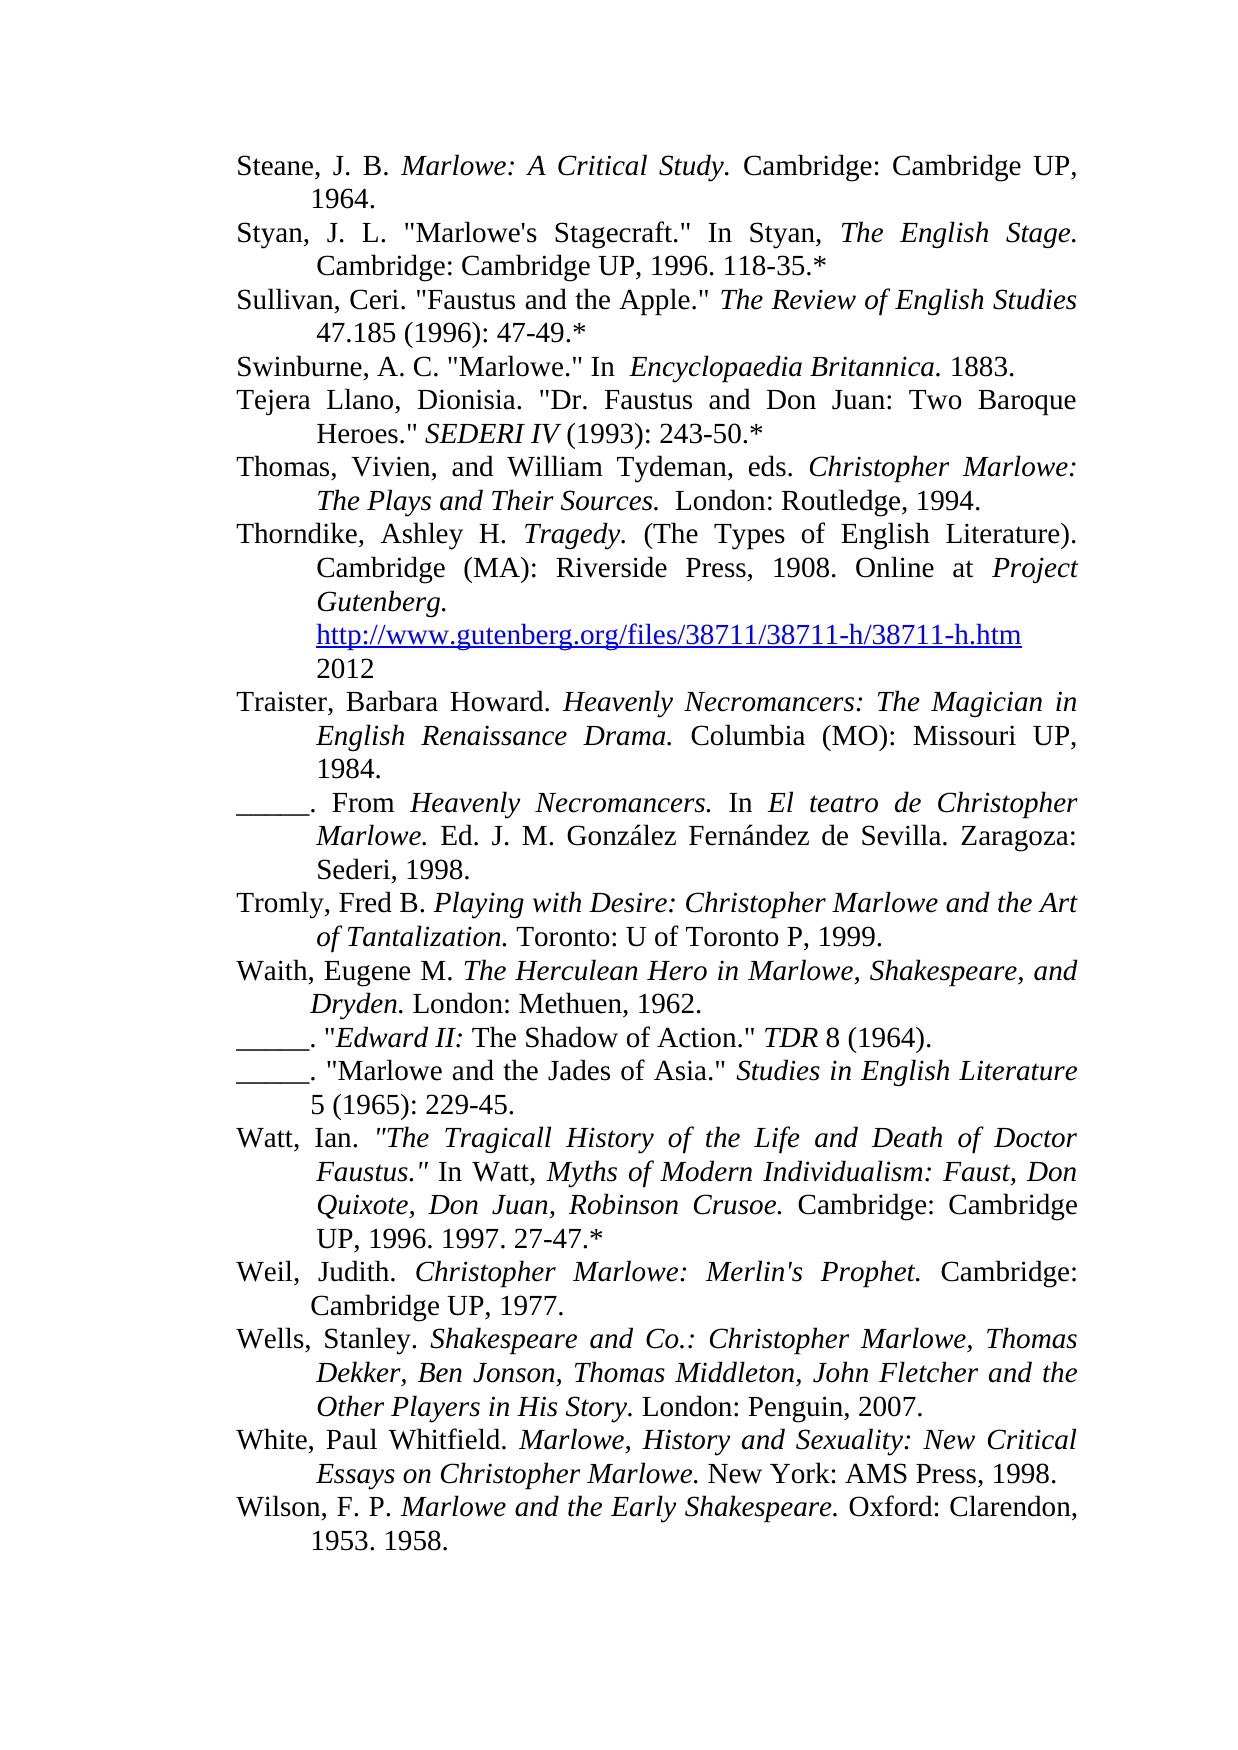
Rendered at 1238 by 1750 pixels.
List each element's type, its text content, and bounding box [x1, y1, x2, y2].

text Tejera Llano, Dionisia. "Dr. Faustus and Don Juan: Two Baroque Heroes." SEDERI IV (1993): 243-50.* [236, 382, 1078, 449]
text Wells, Stanley. Shakespeare and Co.: Christopher Marlowe, Thomas Dekker, Ben Jonson, Thomas Middleton, John Fletcher and the Other Players in His Story. London: Penguin, 2007. [236, 1322, 1078, 1422]
text Thorndike, Ashley H. Tragedy. (The Types of English Literature). Cambridge (MA): Riverside Press, 1908. Online at Project Gutenberg. [236, 517, 1078, 617]
text Weil, Judith. Christopher Marlowe: Merlin's Prophet. Cambridge: Cambridge UP, 1977. [236, 1254, 1078, 1322]
text _____. "Marlowe and the Jades of Asia." Studies in English Literature 5 (1965): 229-45. [236, 1053, 1078, 1120]
text Styan, J. L. "Marlowe's Stagecraft." In Styan, The English Stage. Cambridge: Cambridge UP, 1996. 118-35.* [236, 215, 1078, 282]
text _____. From Heavenly Necromancers. In El teatro de Christopher Marlowe. Ed. J. M. González Fernández de Sevilla. Zaragoza: Sederi, 1998. [236, 785, 1078, 886]
text Tromly, Fred B. Playing with Desire: Christopher Marlowe and the Art of Tantalization. Toronto: U of Toronto P, 1999. [236, 886, 1078, 953]
text White, Paul Whitfield. Marlowe, History and Sexuality: New Critical Essays on Christopher Marlowe. New York: AMS Press, 1998. [236, 1422, 1078, 1489]
text Thomas, Vivien, and William Tydeman, eds. Christopher Marlowe: The Plays and Their Sources. London: Routledge, 1994. [236, 449, 1078, 517]
text Wilson, F. P. Marlowe and the Early Shakespeare. Oxford: Clarendon, 1953. 1958. [236, 1489, 1078, 1556]
text 2012 [236, 651, 1078, 684]
text Swinburne, A. C. "Marlowe." In Encyclopaedia Britannica. 1883. [236, 349, 1078, 382]
text Waith, Eugene M. The Herculean Hero in Marlowe, Shakespeare, and Dryden. London: Methuen, 1962. [236, 953, 1078, 1020]
text http://www.gutenberg.org/files/38711/38711-h/38711-h.htm [236, 617, 1078, 651]
text _____. "Edward II: The Shadow of Action." TDR 8 (1964). [236, 1020, 1078, 1053]
text Watt, Ian. "The Tragicall History of the Life and Death of Doctor Faustus." In Watt, Myths of Modern Individualism: Faust, Don Quixote, Don Juan, Robinson Crusoe. Cambridge: Cambridge UP, 1996. 1997. 27-47.* [236, 1120, 1078, 1254]
text Steane, J. B. Marlowe: A Critical Study. Cambridge: Cambridge UP, 1964. [236, 148, 1078, 215]
text Traister, Barbara Howard. Heavenly Necromancers: The Magician in English Renaissance Drama. Columbia (MO): Missouri UP, 1984. [236, 684, 1078, 785]
text Sullivan, Ceri. "Faustus and the Apple." The Review of English Studies 47.185 (1996): 47-49.* [236, 282, 1078, 349]
